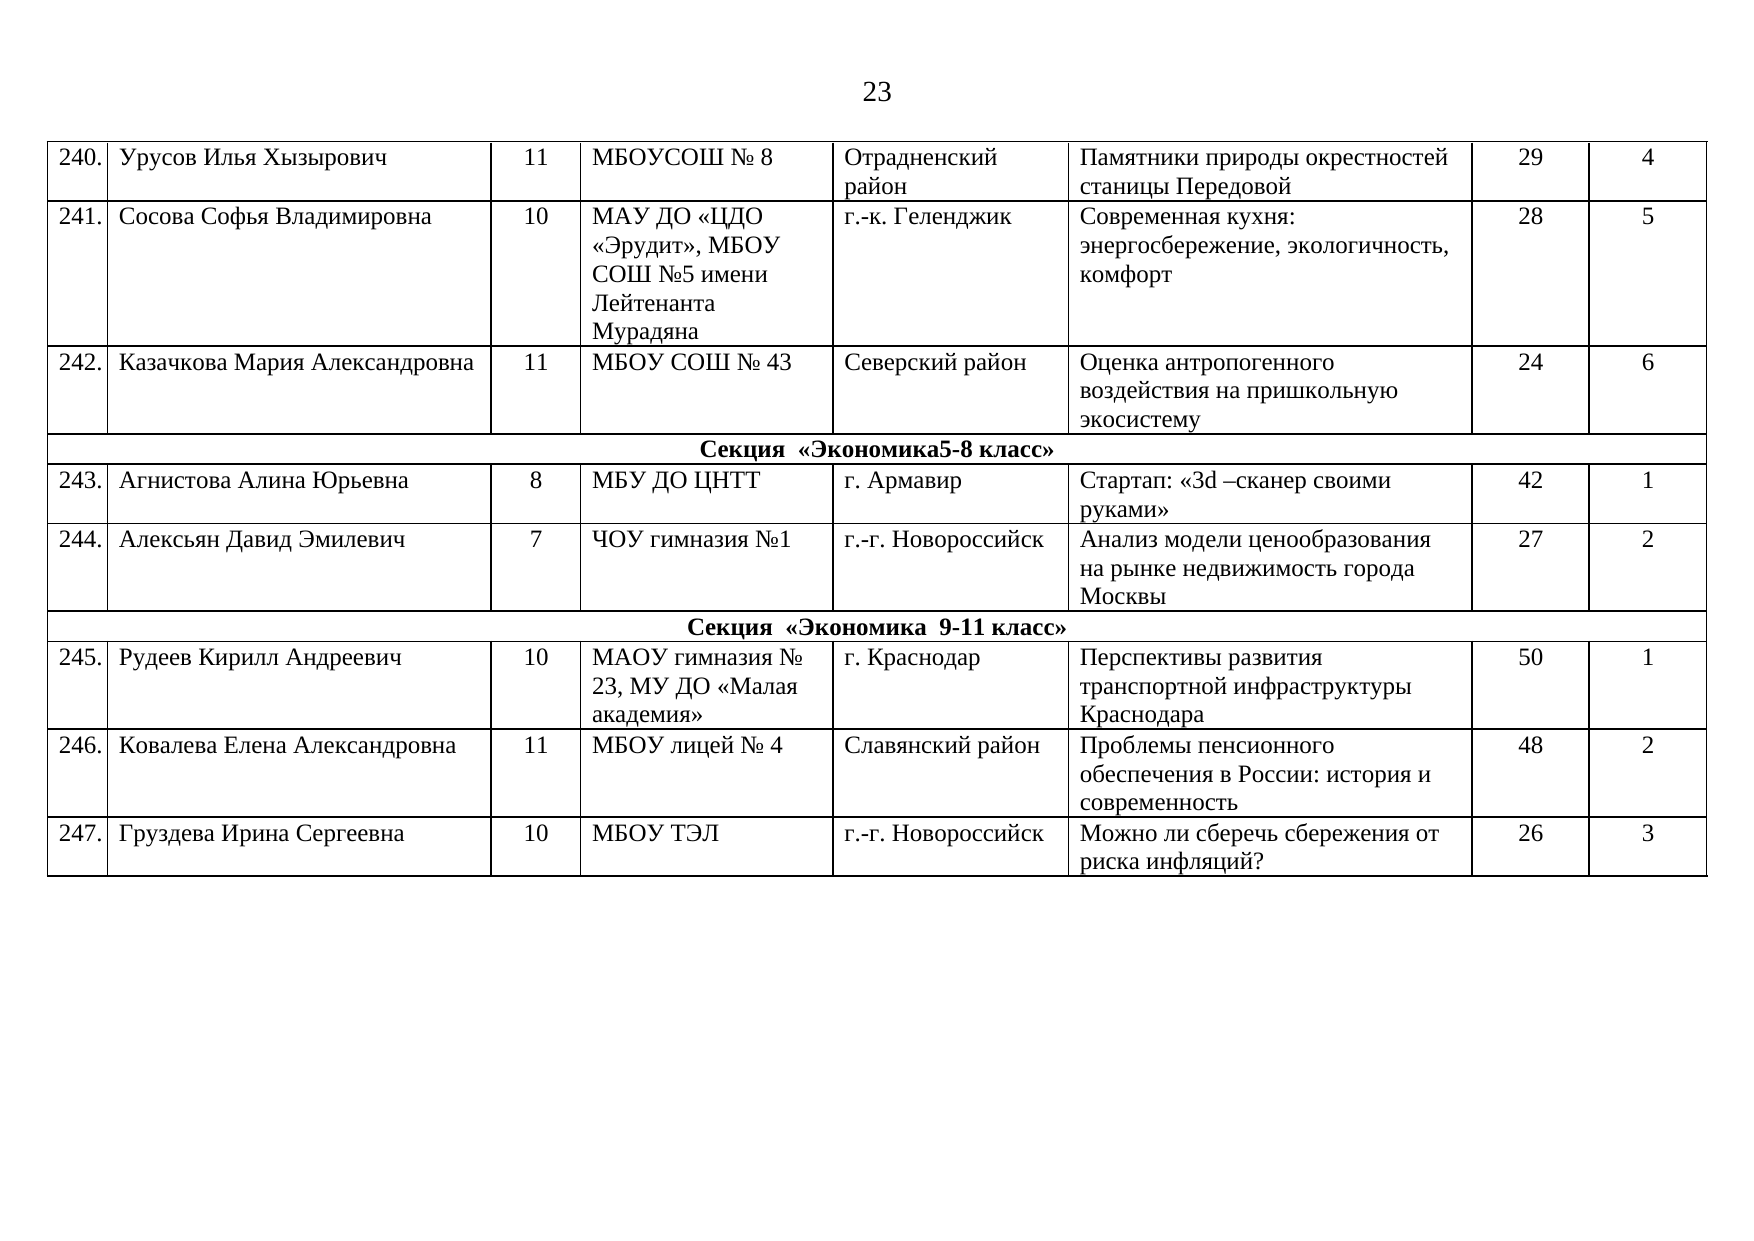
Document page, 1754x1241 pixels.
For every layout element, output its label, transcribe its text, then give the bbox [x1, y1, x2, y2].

table_cell Казачкова Мария Александровна [108, 347, 490, 433]
table_cell МБОУ лицей № 4 [581, 730, 832, 816]
table_cell Перспективы развития транспортной инфраструктуры Краснодара [1069, 642, 1471, 728]
table_cell Агнистова Алина Юрьевна [108, 465, 490, 522]
table_cell г. Армавир [834, 465, 1068, 522]
table_cell 10 [492, 202, 580, 345]
table_cell 3 [1590, 818, 1706, 875]
table_cell [48, 524, 107, 610]
table_cell Урусов Илья Хызырович [108, 142, 491, 200]
table_cell 1 [1590, 642, 1706, 728]
table_cell 48 [1473, 730, 1588, 816]
table_cell 27 [1473, 524, 1588, 610]
table_cell г.-г. Новороссийск [834, 818, 1068, 875]
table_cell 10 [492, 642, 580, 728]
table_cell Ковалева Елена Александровна [108, 730, 490, 816]
table_cell 11 [492, 730, 580, 816]
table_cell 7 [492, 524, 580, 610]
table_cell МБОУСОШ № 8 [581, 142, 833, 200]
table_cell Северский район [834, 347, 1068, 433]
table_cell 28 [1473, 202, 1588, 345]
table_cell МБУ ДО ЦНТТ [581, 465, 832, 522]
table_cell Отрадненский район [834, 142, 1068, 200]
table_cell Сосова Софья Владимировна [108, 202, 490, 345]
table_cell 11 [492, 142, 580, 200]
table_cell Груздева Ирина Сергеевна [108, 818, 490, 875]
table_cell 11 [492, 347, 580, 433]
table_cell [48, 818, 107, 875]
table_cell 24 [1473, 347, 1588, 433]
table_cell 50 [1473, 642, 1588, 728]
table_cell [48, 730, 107, 816]
table_cell 5 [1590, 202, 1706, 345]
table_cell МБОУ ТЭЛ [581, 818, 832, 875]
table_cell Стартап: «3d –сканер своими руками» [1069, 465, 1471, 522]
table_cell г.-к. Геленджик [834, 202, 1068, 345]
table_cell 8 [492, 465, 580, 522]
table_cell [48, 465, 107, 522]
table_cell Алексьян Давид Эмилевич [108, 524, 490, 610]
table_cell 29 [1473, 142, 1589, 200]
table_cell 4 [1590, 142, 1706, 200]
table_cell Секция «Экономика 9-11 класс» [48, 612, 1706, 641]
table_cell г.-г. Новороссийск [834, 524, 1068, 610]
table_cell МАУ ДО «ЦДО «Эрудит», МБОУ СОШ №5 имени Лейтенанта Мурадяна [581, 202, 832, 345]
table_cell МАОУ гимназия № 23, МУ ДО «Малая академия» [581, 642, 832, 728]
table_cell 1 [1590, 465, 1706, 522]
table_cell Рудеев Кирилл Андреевич [108, 642, 490, 728]
table_cell Современная кухня: энергосбережение, экологичность, комфорт [1069, 202, 1471, 345]
table_cell Анализ модели ценообразования на рынке недвижимость города Москвы [1069, 524, 1471, 610]
table_cell 26 [1473, 818, 1588, 875]
table_cell Проблемы пенсионного обеспечения в России: история и современность [1069, 730, 1471, 816]
table_cell Секция «Экономика5-8 класс» [48, 435, 1706, 463]
table_cell [48, 142, 107, 200]
table_cell ЧОУ гимназия №1 [581, 524, 832, 610]
table_cell 2 [1590, 730, 1706, 816]
table_cell [48, 642, 107, 728]
table_cell Памятники природы окрестностей станицы Передовой [1069, 142, 1472, 200]
table_cell 6 [1590, 347, 1706, 433]
table_cell Можно ли сберечь сбережения от риска инфляций? [1069, 818, 1471, 875]
table_cell МБОУ СОШ № 43 [581, 347, 832, 433]
table_cell [48, 202, 107, 345]
table_cell [48, 347, 107, 433]
table_cell г. Краснодар [834, 642, 1068, 728]
table_cell 10 [492, 818, 580, 875]
table_cell 2 [1590, 524, 1706, 610]
table_cell Славянский район [834, 730, 1068, 816]
table_cell 42 [1473, 465, 1588, 522]
table_cell Оценка антропогенного воздействия на пришкольную экосистему [1069, 347, 1471, 433]
